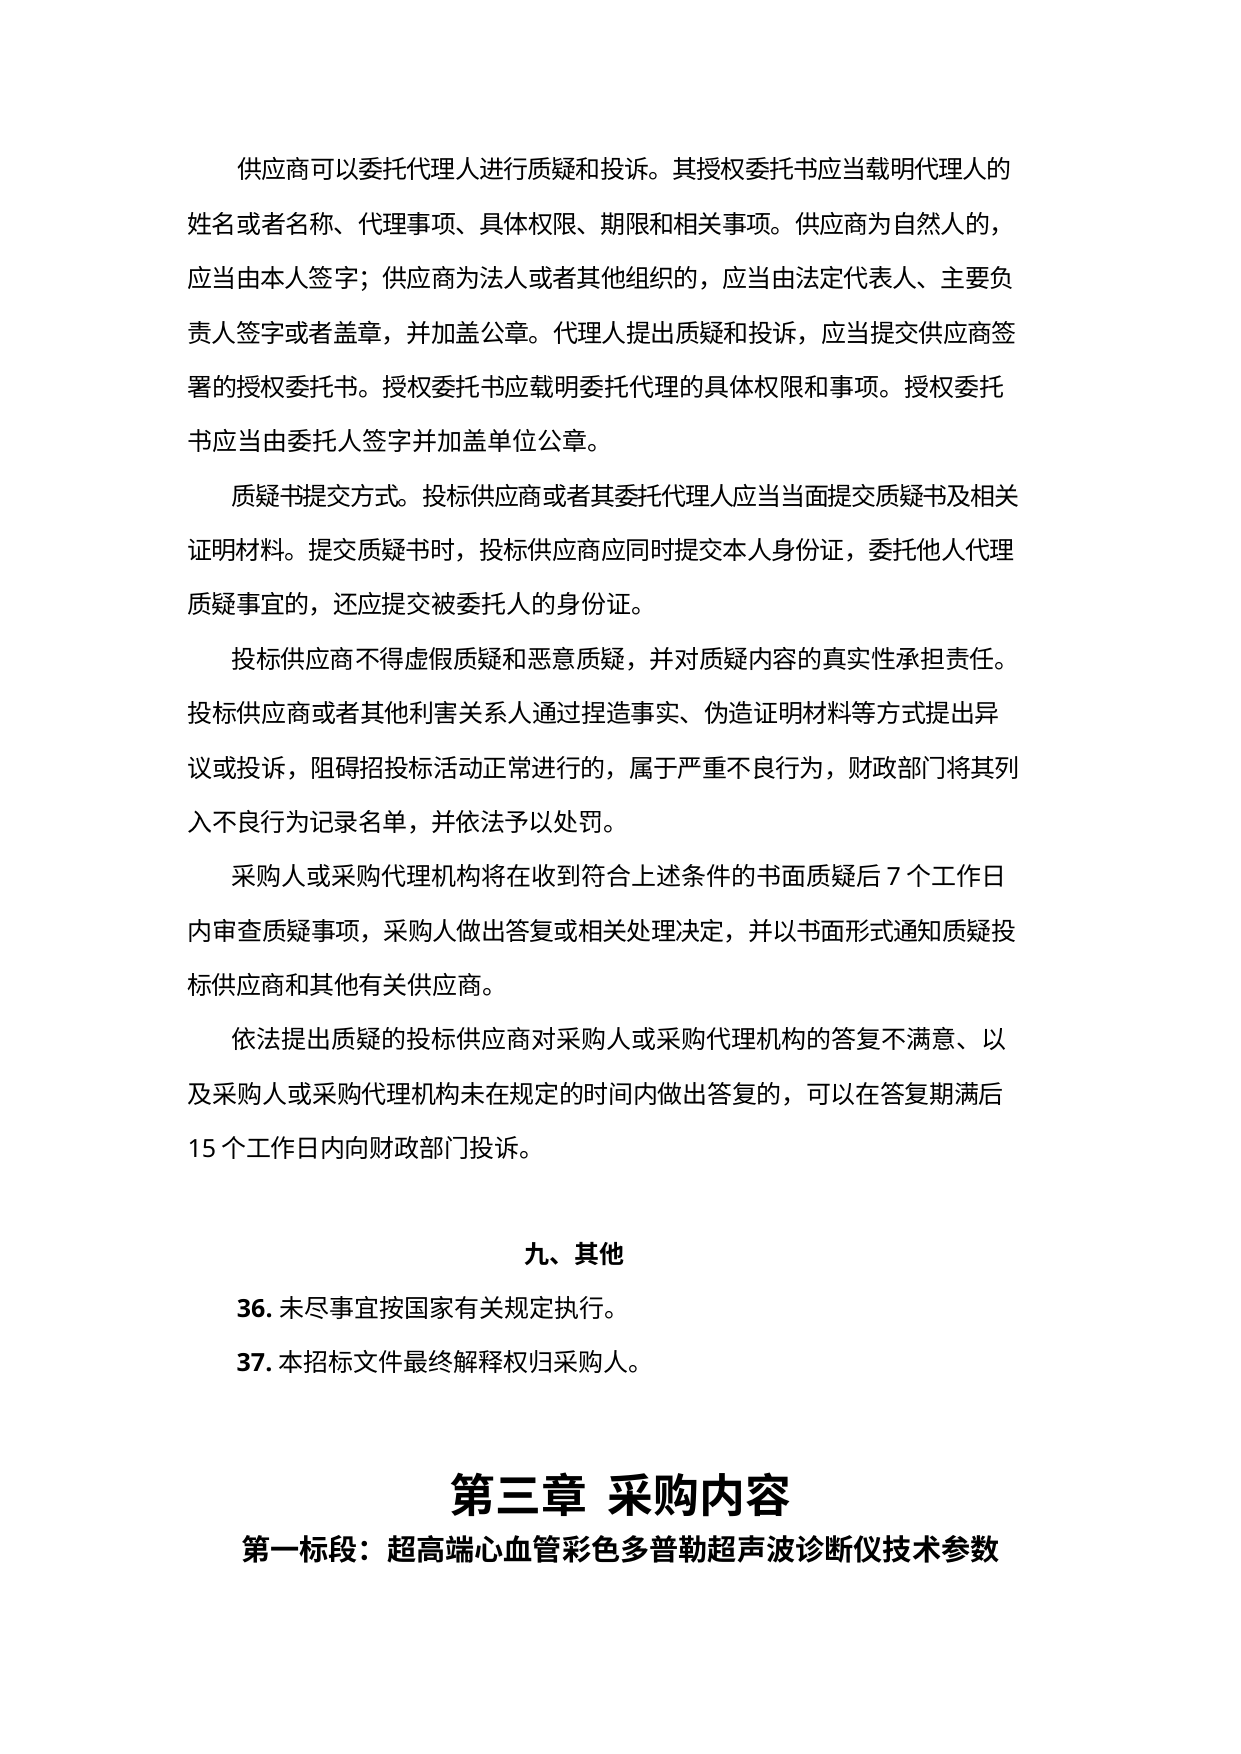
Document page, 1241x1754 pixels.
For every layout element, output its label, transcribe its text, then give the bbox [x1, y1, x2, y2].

text 九、其他 [187, 1234, 1053, 1270]
list 采购人或采购代理机构将在收到符合上述条件的书面质疑后7个工作日内审查质疑事项，采购人做出答复或相关处理决定，并以书面形式通知质疑投标供应商和其他有关供应商。 [187, 857, 1024, 1002]
list 依法提出质疑的投标供应商对采购人或采购代理机构的答复不满意、以及采购人或采购代理机构未在规定的时间内做出答复的，可以在答复期满后15个工作日内向财政部门投诉。 [187, 1020, 1024, 1165]
list 第一标段：超高端心血管彩色多普勒超声波诊断仪技术参数 [187, 1526, 1053, 1568]
text 37. 本招标文件最终解释权归采购人。 [187, 1343, 1053, 1379]
list 投标供应商不得虚假质疑和恶意质疑，并对质疑内容的真实性承担责任。投标供应商或者其他利害关系人通过捏造事实、伪造证明材料等方式提出异议或投诉，阻碍招投标活动正常进行的，属于严重不良行为，财政部门将其列入不良行为记录名单，并依法予以处罚。 [187, 639, 1024, 839]
list 质疑书提交方式。投标供应商或者其委托代理人应当当面提交质疑书及相关证明材料。提交质疑书时，投标供应商应同时提交本人身份证，委托他人代理质疑事宜的，还应提交被委托人的身份证。 [187, 476, 1024, 621]
text 36. 未尽事宜按国家有关规定执行。 [187, 1288, 1053, 1325]
text 第三章 采购内容 [187, 1460, 1053, 1526]
list 供应商可以委托代理人进行质疑和投诉。其授权委托书应当载明代理人的姓名或者名称、代理事项、具体权限、期限和相关事项。供应商为自然人的，应当由本人签字；供应商为法人或者其他组织的，应当由法定代表人、主要负责人签字或者盖章，并加盖公章。代理人提出质疑和投诉，应当提交供应商签署的授权委托书。授权委托书应载明委托代理的具体权限和事项。授权委托书应当由委托人签字并加盖单位公章。 [187, 150, 1024, 458]
